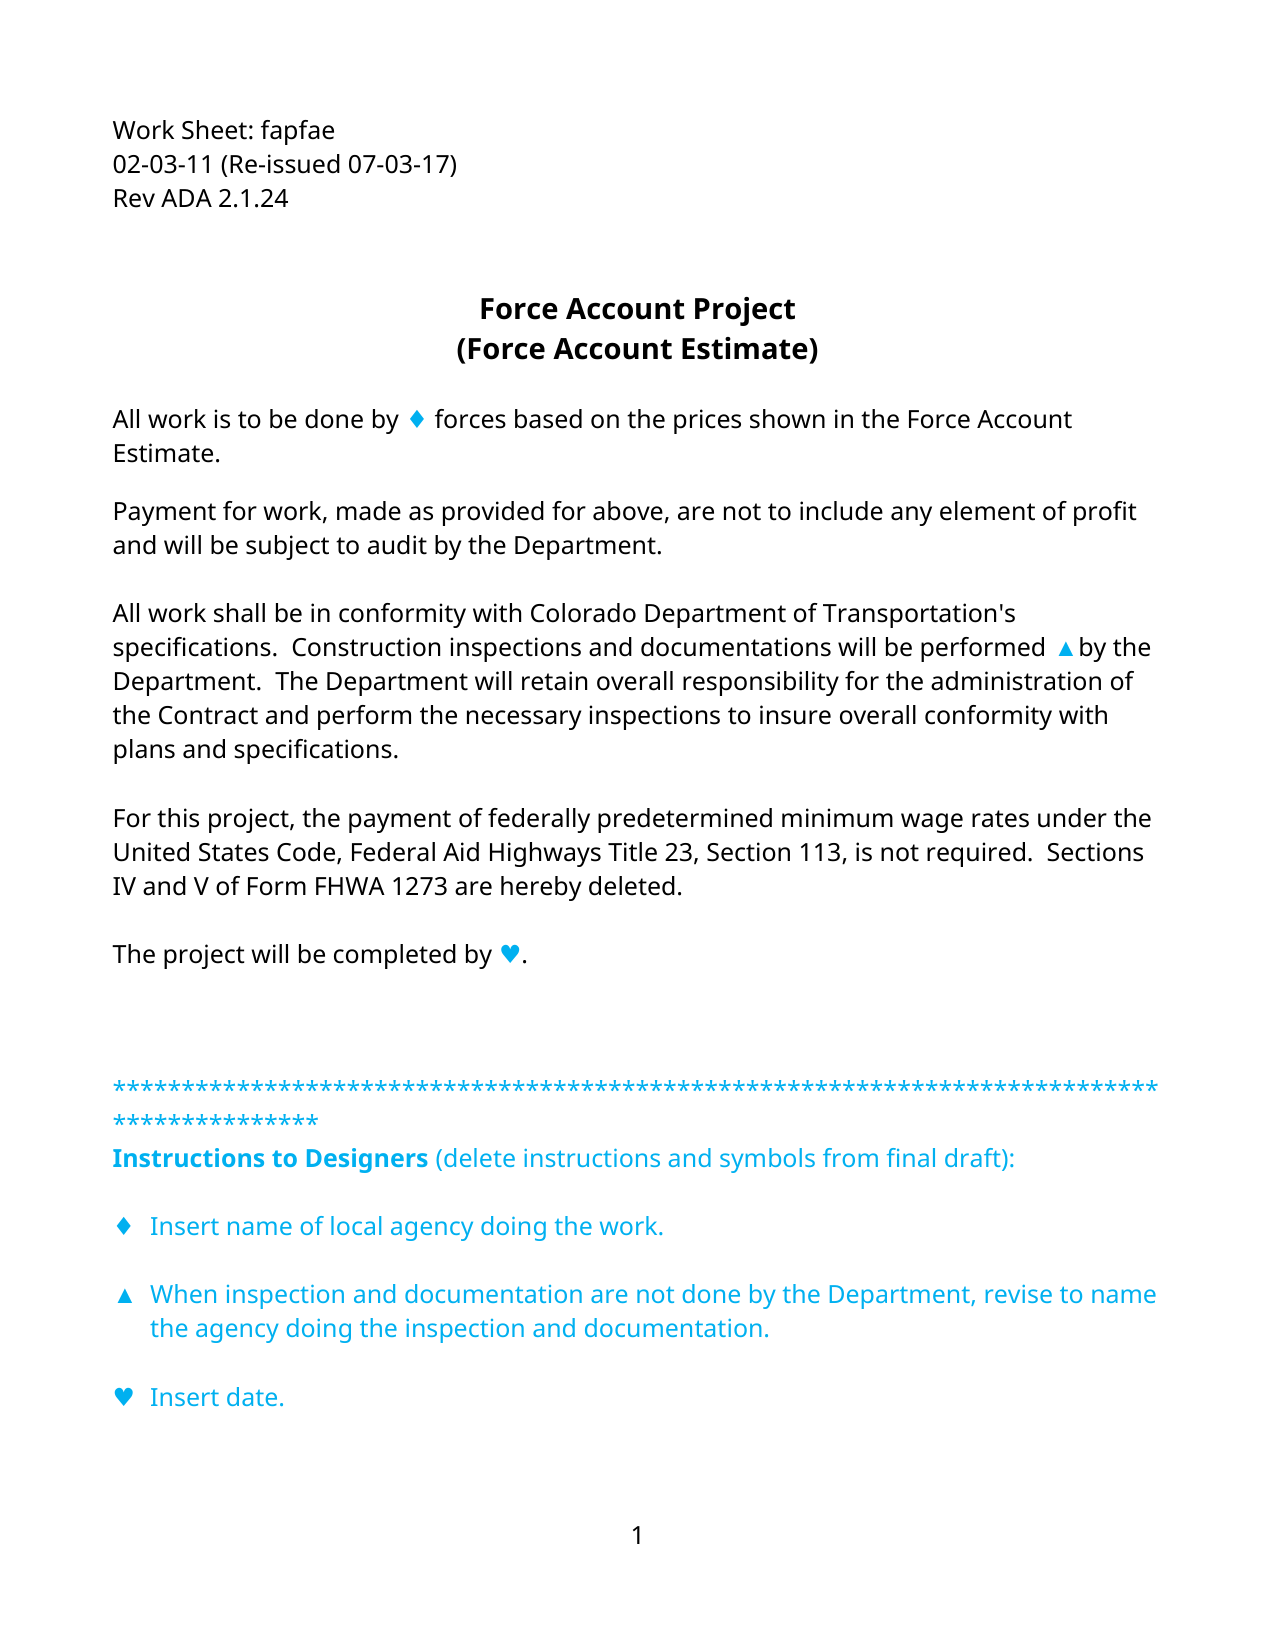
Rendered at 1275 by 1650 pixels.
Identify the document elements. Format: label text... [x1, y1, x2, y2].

text Instructions to Designers (delete instructions and symbols from final draft): [112, 1141, 1162, 1175]
text The project will be completed by ♥. [112, 936, 1162, 971]
text Force Account Project [112, 288, 1162, 328]
text ▲ When inspection and documentation are not done by the Department, revise to name the agency doing the inspection and documentation. [112, 1277, 1162, 1345]
text ♦ Insert name of local agency doing the work. [112, 1209, 1162, 1243]
text For this project, the payment of federally predetermined minimum wage rates under the United States Code, Federal Aid Highways Title 23, Section 113, is not required. Sections IV and V of Form FHWA 1273 are hereby deleted. [112, 800, 1162, 902]
text ******************************************************************************************* [112, 1073, 1162, 1141]
text (Force Account Estimate) [112, 328, 1162, 368]
text All work shall be in conformity with Colorado Department of Transportation's specifications. Construction inspections and documentations will be performed ▲by the Department. The Department will retain overall responsibility for the administration of the Contract and perform the necessary inspections to insure overall conformity with plans and specifications. [112, 596, 1162, 766]
text Payment for work, made as provided for above, are not to include any element of profit and will be subject to audit by the Department. [112, 494, 1162, 562]
text ♥ Insert date. [112, 1379, 1162, 1413]
text All work is to be done by ♦ forces based on the prices shown in the Force Account Estimate. [112, 402, 1162, 470]
